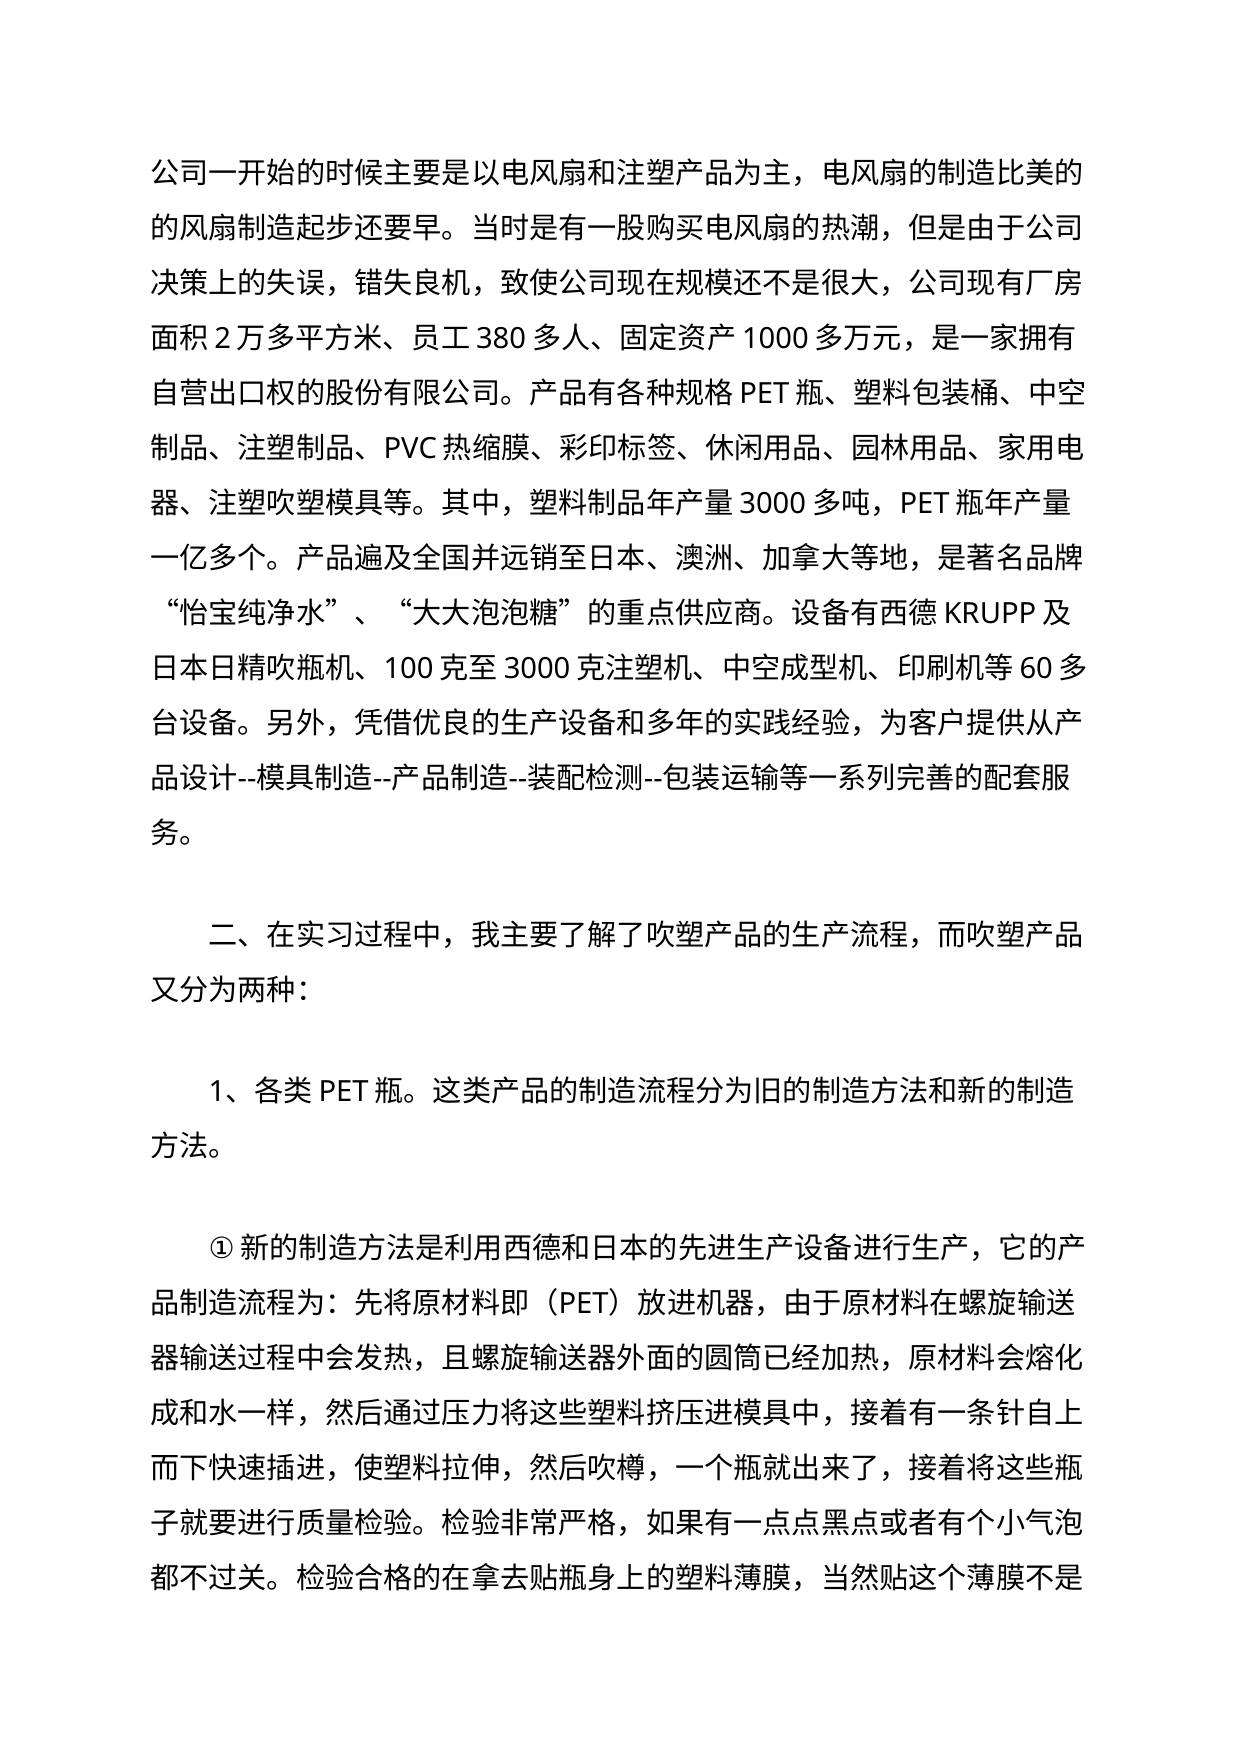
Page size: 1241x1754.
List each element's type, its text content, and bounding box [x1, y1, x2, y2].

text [150, 150, 1090, 852]
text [150, 1225, 1090, 1597]
text 1、各类PET瓶。这类产品的制造流程分为旧的制造方法和新的制造方法。 [150, 1068, 1090, 1165]
text 二、在实习过程中，我主要了解了吹塑产品的生产流程，而吹塑产品又分为两种： [150, 911, 1090, 1008]
